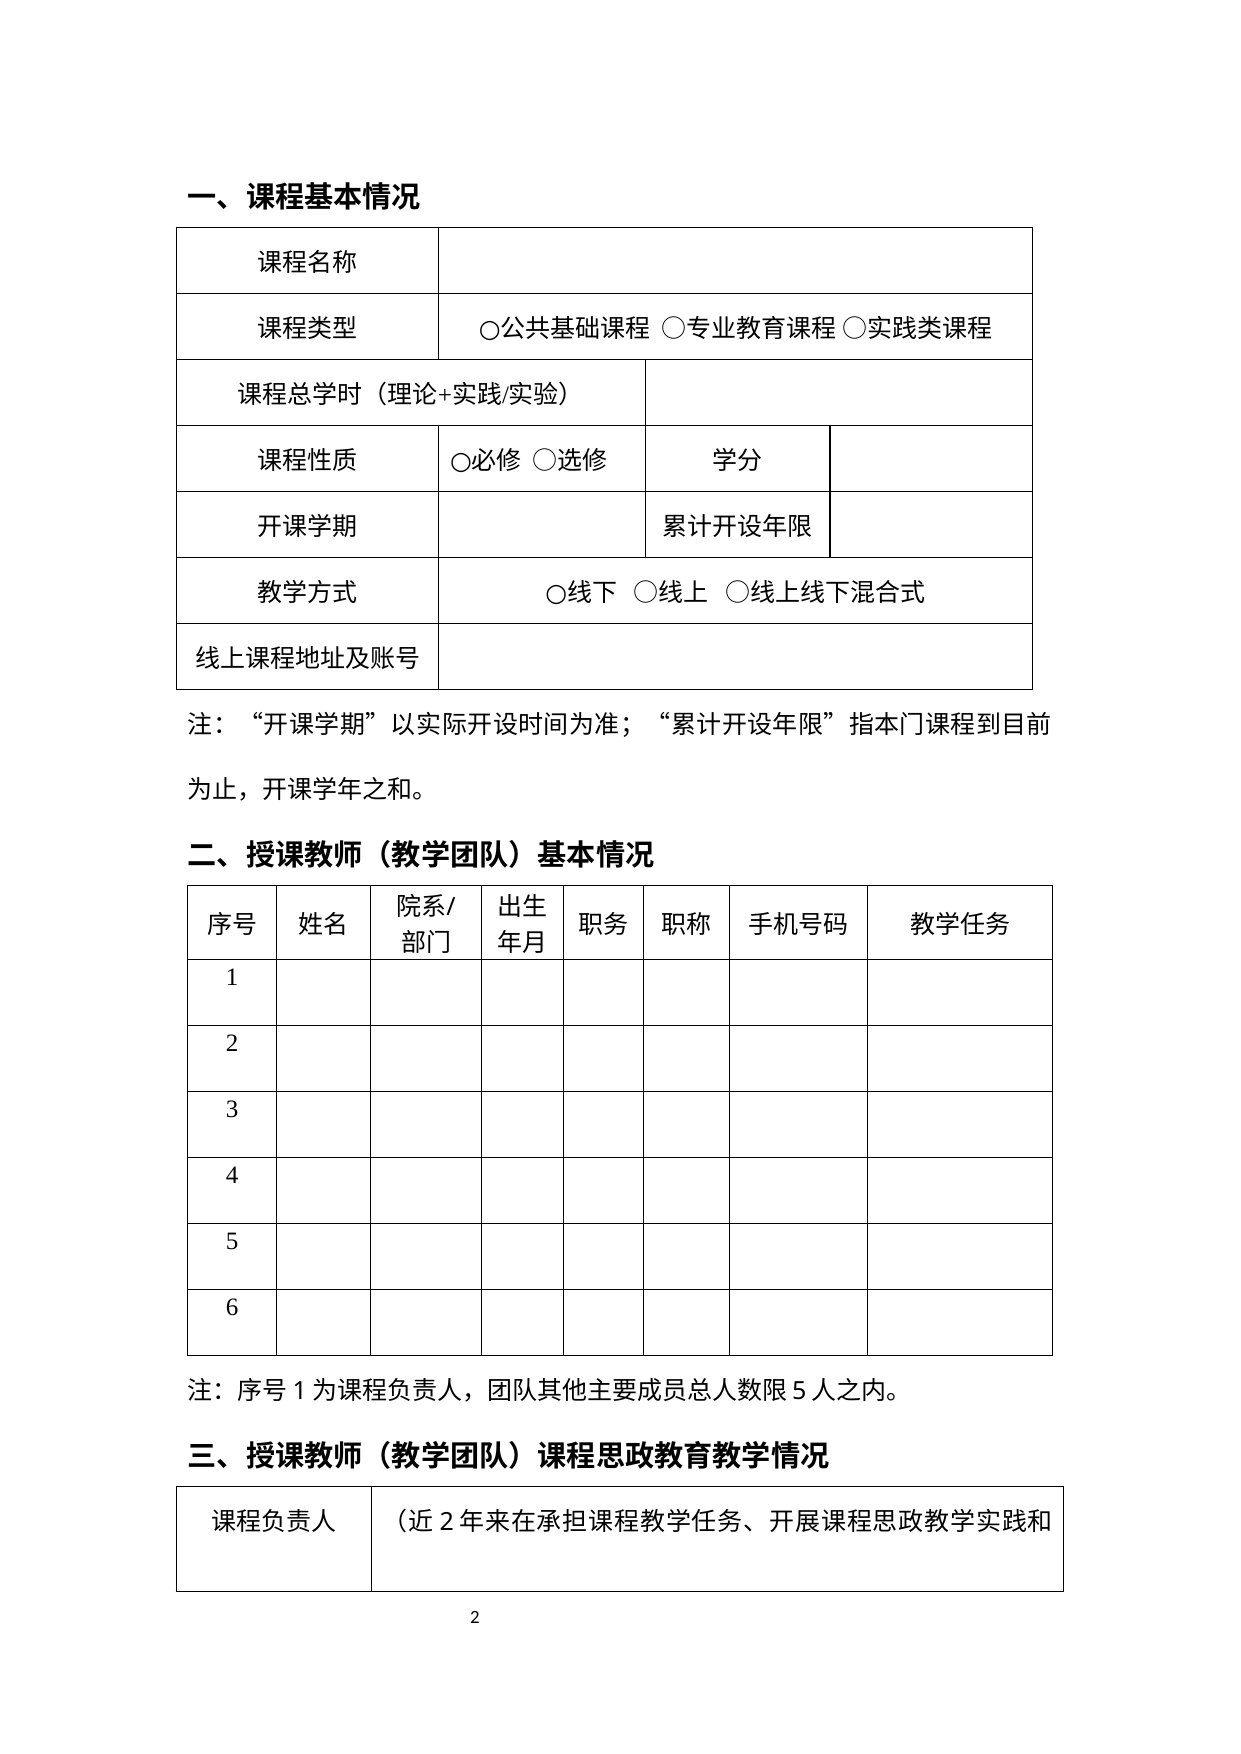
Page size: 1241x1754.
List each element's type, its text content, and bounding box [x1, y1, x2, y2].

table_cell 课程类型 [177, 294, 438, 359]
table_cell [868, 1026, 1052, 1091]
table_cell 6 [188, 1290, 276, 1355]
table_cell [644, 1290, 729, 1355]
table_cell [277, 960, 370, 1025]
table_cell ○线下 ○线上 ○线上线下混合式 [439, 558, 1032, 623]
table_cell [646, 360, 1032, 425]
table_cell [371, 1290, 481, 1355]
table_cell [564, 1158, 643, 1223]
table_header 院系/ 部门 [371, 886, 481, 959]
table_cell ○公共基础课程 ○专业教育课程 ○实践类课程 [439, 294, 1032, 359]
table_header 出生 年月 [482, 886, 563, 959]
table_cell 开课学期 [177, 492, 438, 557]
table_cell ○必修 ○选修 [439, 426, 645, 491]
table_cell [371, 1026, 481, 1091]
table_cell [730, 1026, 867, 1091]
table_cell [644, 1224, 729, 1289]
table_cell [644, 1092, 729, 1157]
table_header 职务 [564, 886, 643, 959]
table_cell 累计开设年限 [646, 492, 829, 557]
table_header 职称 [644, 886, 729, 959]
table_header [372, 1487, 1063, 1591]
table_header 教学任务 [868, 886, 1052, 959]
table_cell [564, 960, 643, 1025]
table_cell [644, 1026, 729, 1091]
table_cell [868, 1290, 1052, 1355]
table_cell [564, 1026, 643, 1091]
text 一、课程基本情况 [187, 162, 1053, 227]
text 二、授课教师（教学团队）基本情况 [187, 820, 1053, 885]
table_cell [564, 1092, 643, 1157]
table_cell [831, 426, 1032, 491]
table_cell [371, 1158, 481, 1223]
table_cell [277, 1026, 370, 1091]
table_cell [277, 1224, 370, 1289]
table_cell [730, 1224, 867, 1289]
table_cell 4 [188, 1158, 276, 1223]
table_cell [868, 960, 1052, 1025]
text 三、授课教师（教学团队）课程思政教育教学情况 [187, 1421, 1053, 1486]
table_cell [482, 1290, 563, 1355]
table_header 序号 [188, 886, 276, 959]
table_cell [277, 1158, 370, 1223]
table_header 课程负责人 情况 [177, 1487, 371, 1591]
table_cell [277, 1290, 370, 1355]
table_cell [371, 960, 481, 1025]
table_cell [482, 960, 563, 1025]
table_cell [730, 960, 867, 1025]
table_cell 课程总学时（理论+实践/实验） [177, 360, 645, 425]
table_cell 课程性质 [177, 426, 438, 491]
table_cell 5 [188, 1224, 276, 1289]
table_cell [482, 1092, 563, 1157]
table_header 姓名 [277, 886, 370, 959]
table_cell [482, 1224, 563, 1289]
table_cell [439, 624, 1032, 689]
table_cell [730, 1158, 867, 1223]
text 注：序号1为课程负责人，团队其他主要成员总人数限5人之内。 [187, 1356, 1053, 1421]
table_cell [730, 1290, 867, 1355]
table_cell [277, 1092, 370, 1157]
table_header [439, 228, 1032, 293]
table_cell [868, 1158, 1052, 1223]
table_cell [439, 492, 645, 557]
table_cell 教学方式 [177, 558, 438, 623]
table_cell [868, 1224, 1052, 1289]
table_cell [730, 1092, 867, 1157]
table_header 手机号码 [730, 886, 867, 959]
table_cell 3 [188, 1092, 276, 1157]
table_cell [482, 1026, 563, 1091]
table_cell 学分 [646, 426, 829, 491]
table_cell [482, 1158, 563, 1223]
table_cell 1 [188, 960, 276, 1025]
table_cell [868, 1092, 1052, 1157]
table_cell [371, 1092, 481, 1157]
table_cell [644, 960, 729, 1025]
text 注：“开课学期”以实际开设时间为准；“累计开设年限”指本门课程到目前为止，开课学年之和。 [187, 690, 1053, 820]
table_cell [371, 1224, 481, 1289]
table_header 课程名称 [177, 228, 438, 293]
table_cell 2 [188, 1026, 276, 1091]
table_cell [564, 1224, 643, 1289]
table_cell [564, 1290, 643, 1355]
table_cell [831, 492, 1032, 557]
table_cell 线上课程地址及账号 [177, 624, 438, 689]
table_cell [644, 1158, 729, 1223]
